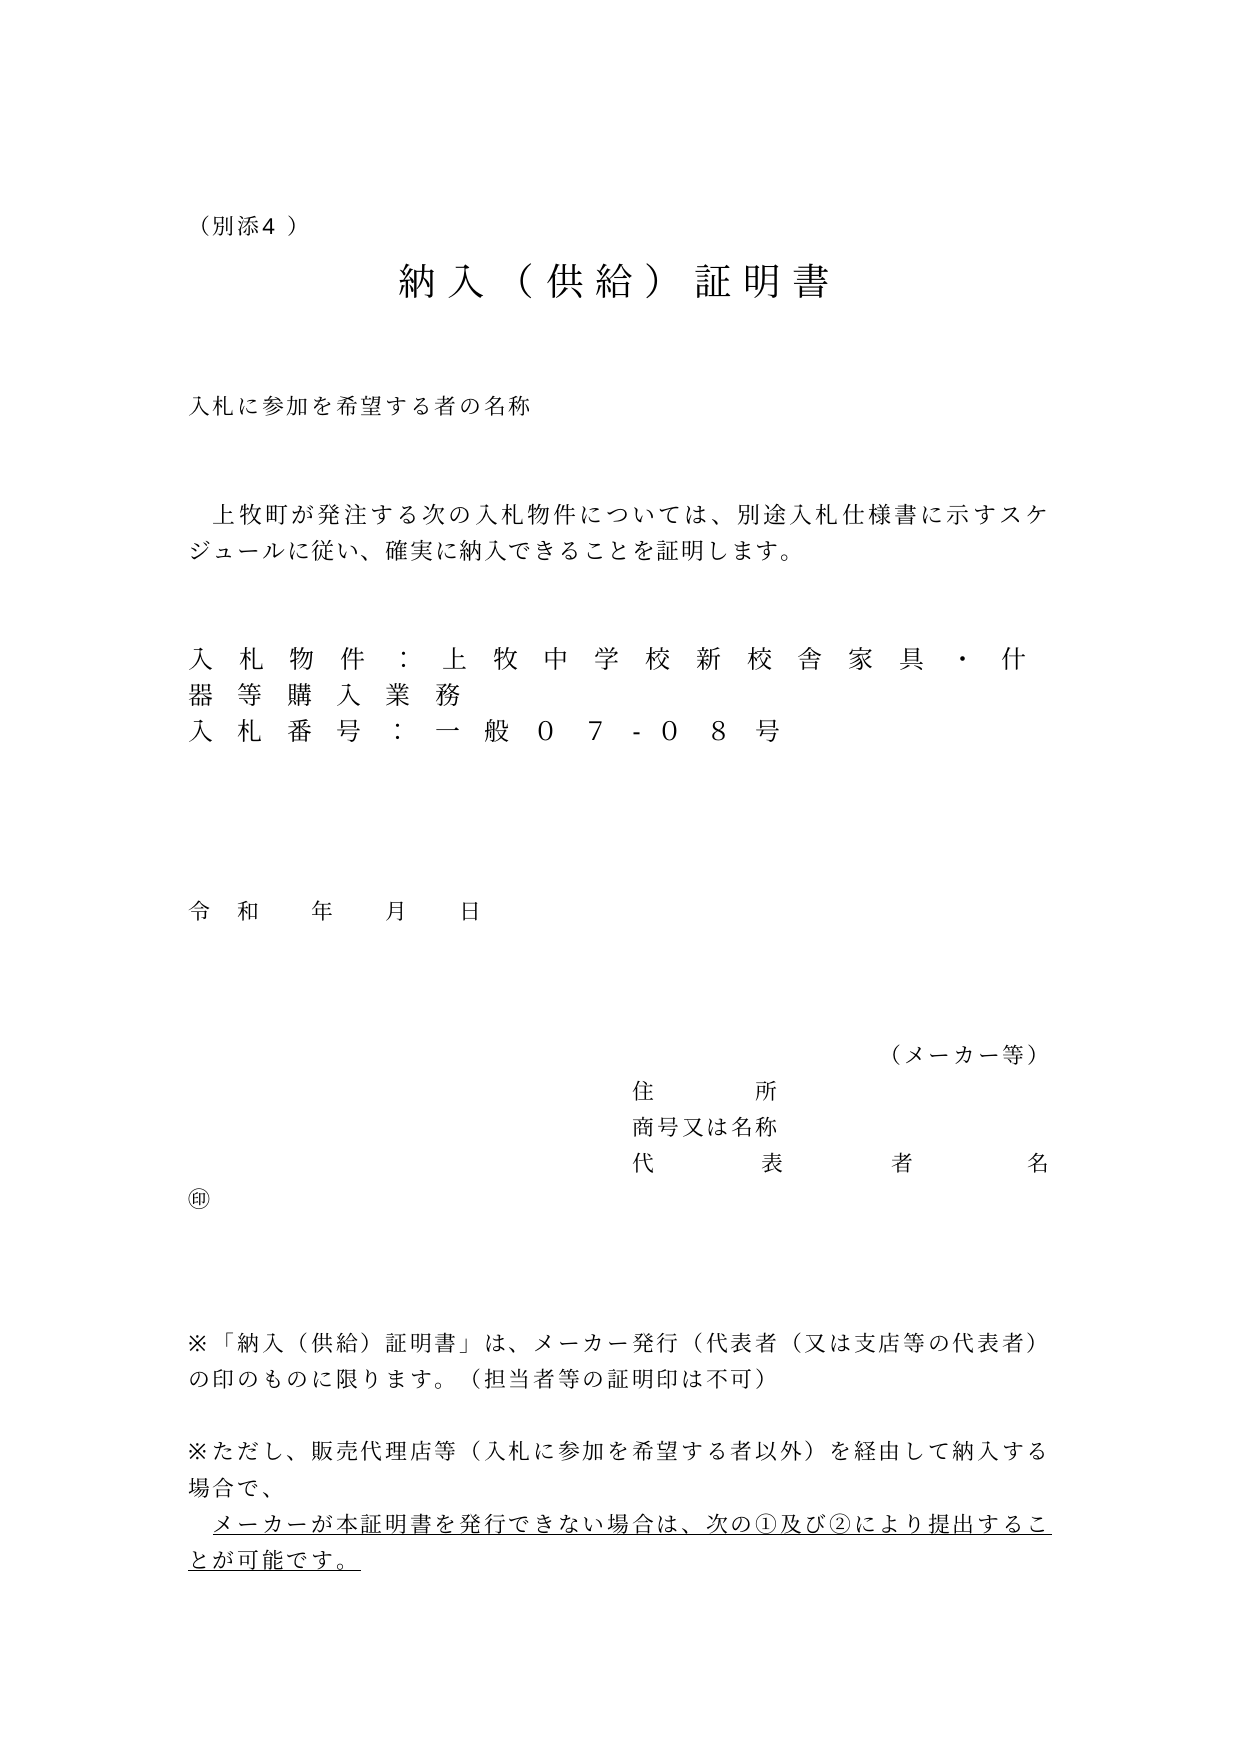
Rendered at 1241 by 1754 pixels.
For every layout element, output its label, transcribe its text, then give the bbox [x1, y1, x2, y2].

text 入札番号：一般０７-０８号 [188, 712, 1052, 748]
text 令 和 年 月 日 [188, 892, 1052, 928]
text メーカーが本証明書を発行できない場合は、次の①及び②により提出することが可能です。 [188, 1504, 1052, 1577]
text ※ただし、販売代理店等（入札に参加を希望する者以外）を経由して納入する場合で、 [188, 1432, 1052, 1504]
text 入札に参加を希望する者の名称 [188, 387, 1052, 423]
text 納入（供給）証明書 [188, 243, 1052, 315]
text ※「納入（供給）証明書」は、メーカー発行（代表者（又は支店等の代表者）の印のものに限ります。（担当者等の証明印は不可） [188, 1324, 1052, 1396]
text （別添4） [188, 207, 1052, 243]
text （メーカー等） [188, 1036, 1052, 1072]
text 入札物件：上牧中学校新校舎家具・什器等購入業務 [188, 639, 1052, 712]
text 住 所 [188, 1072, 1052, 1108]
text 商号又は名称 [188, 1108, 1052, 1144]
text 上牧町が発注する次の入札物件については、別途入札仕様書に示すスケジュールに従い、確実に納入できることを証明します。 [188, 495, 1052, 567]
text 代表者名 ㊞ [188, 1144, 1052, 1216]
